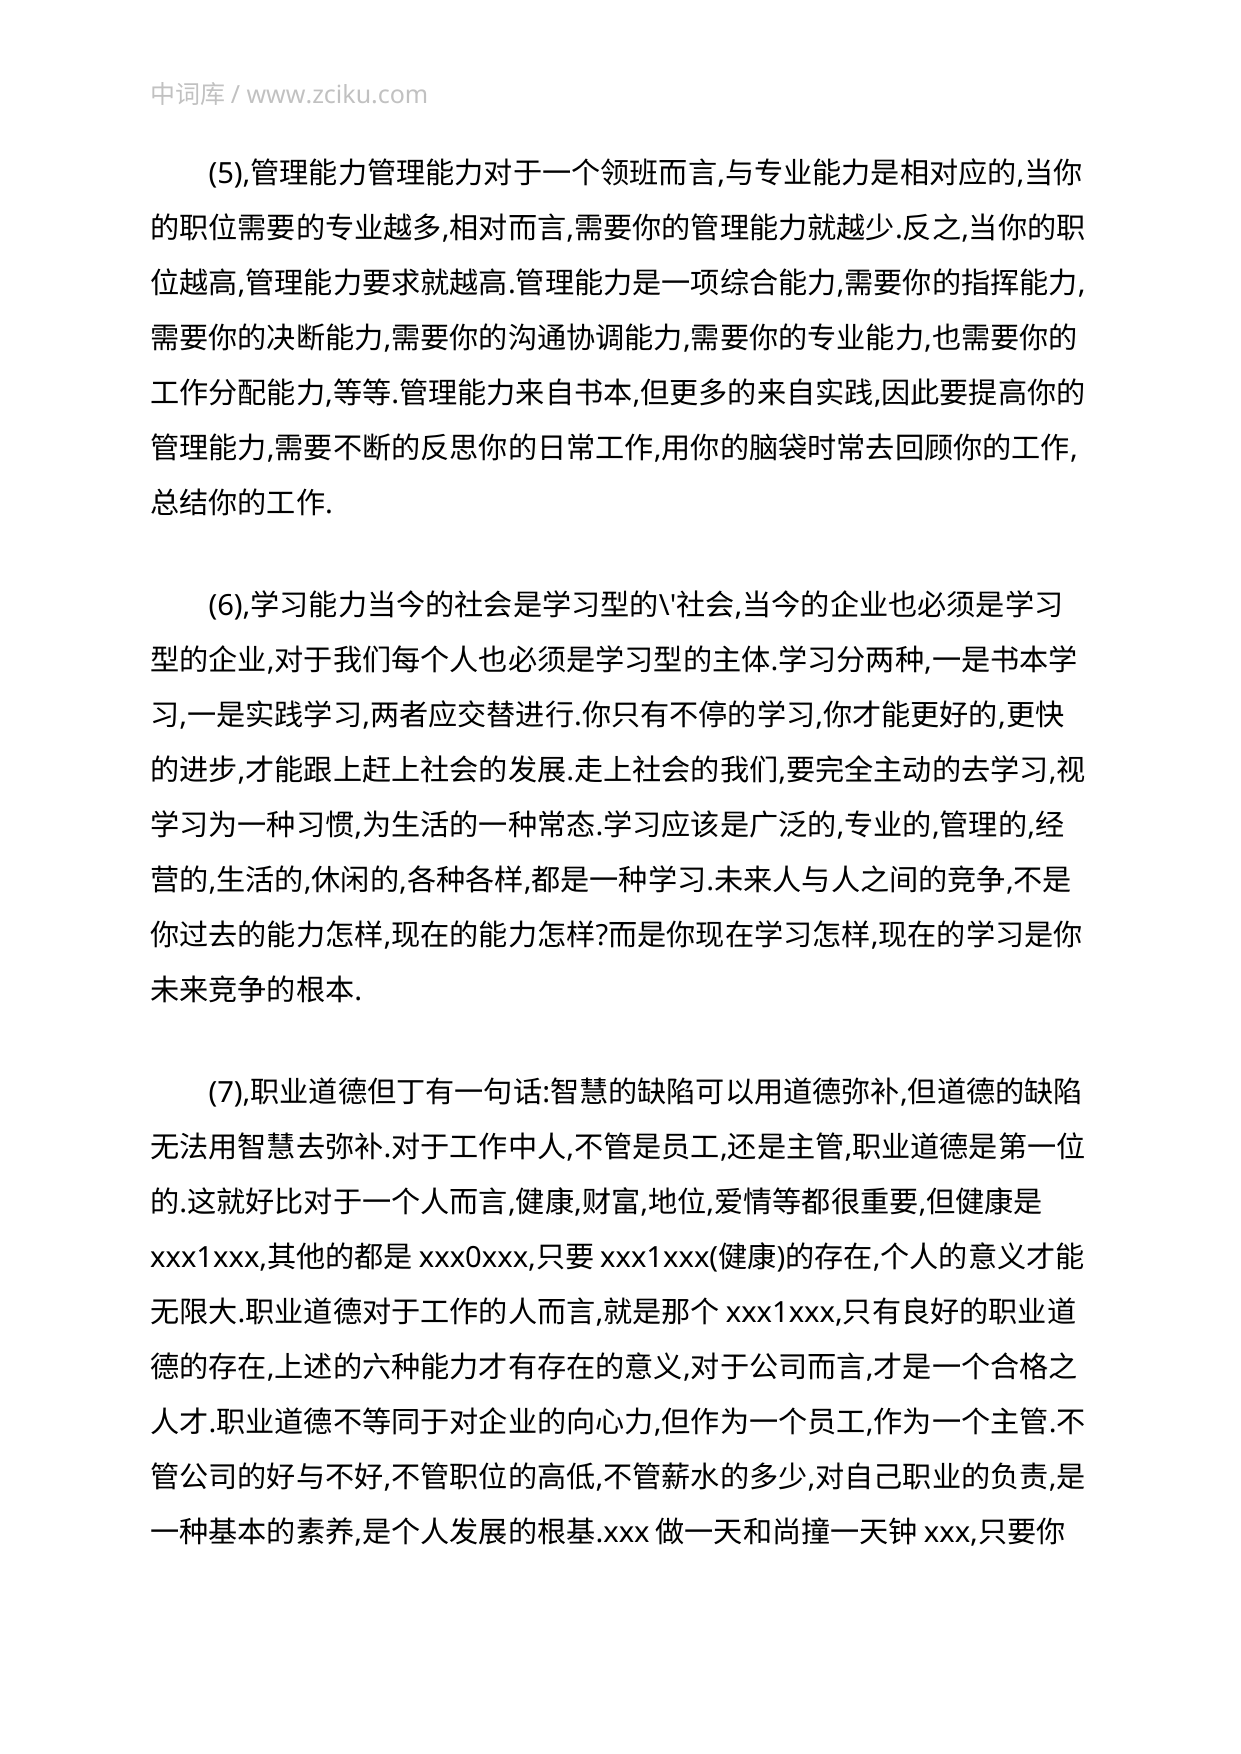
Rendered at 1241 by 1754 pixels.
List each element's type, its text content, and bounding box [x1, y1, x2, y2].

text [150, 1069, 1090, 1551]
text (5),管理能力管理能力对于一个领班而言,与专业能力是相对应的,当你的职位需要的专业越多,相对而言,需要你的管理能力就越少.反之,当你的职位越高,管理能力要求就越高.管理能力是一项综合能力,需要你的指挥能力,需要你的决断能力,需要你的沟通协调能力,需要你的专业能力,也需要你的工作分配能力,等等.管理能力来自书本,但更多的来自实践,因此要提高你的管理能力,需要不断的反思你的日常工作,用你的脑袋时常去回顾你的工作,总结你的工作. [150, 150, 1090, 522]
text (6),学习能力当今的社会是学习型的\'社会,当今的企业也必须是学习型的企业,对于我们每个人也必须是学习型的主体.学习分两种,一是书本学习,一是实践学习,两者应交替进行.你只有不停的学习,你才能更好的,更快的进步,才能跟上赶上社会的发展.走上社会的我们,要完全主动的去学习,视学习为一种习惯,为生活的一种常态.学习应该是广泛的,专业的,管理的,经营的,生活的,休闲的,各种各样,都是一种学习.未来人与人之间的竞争,不是你过去的能力怎样,现在的能力怎样?而是你现在学习怎样,现在的学习是你未来竞争的根本. [150, 582, 1090, 1009]
